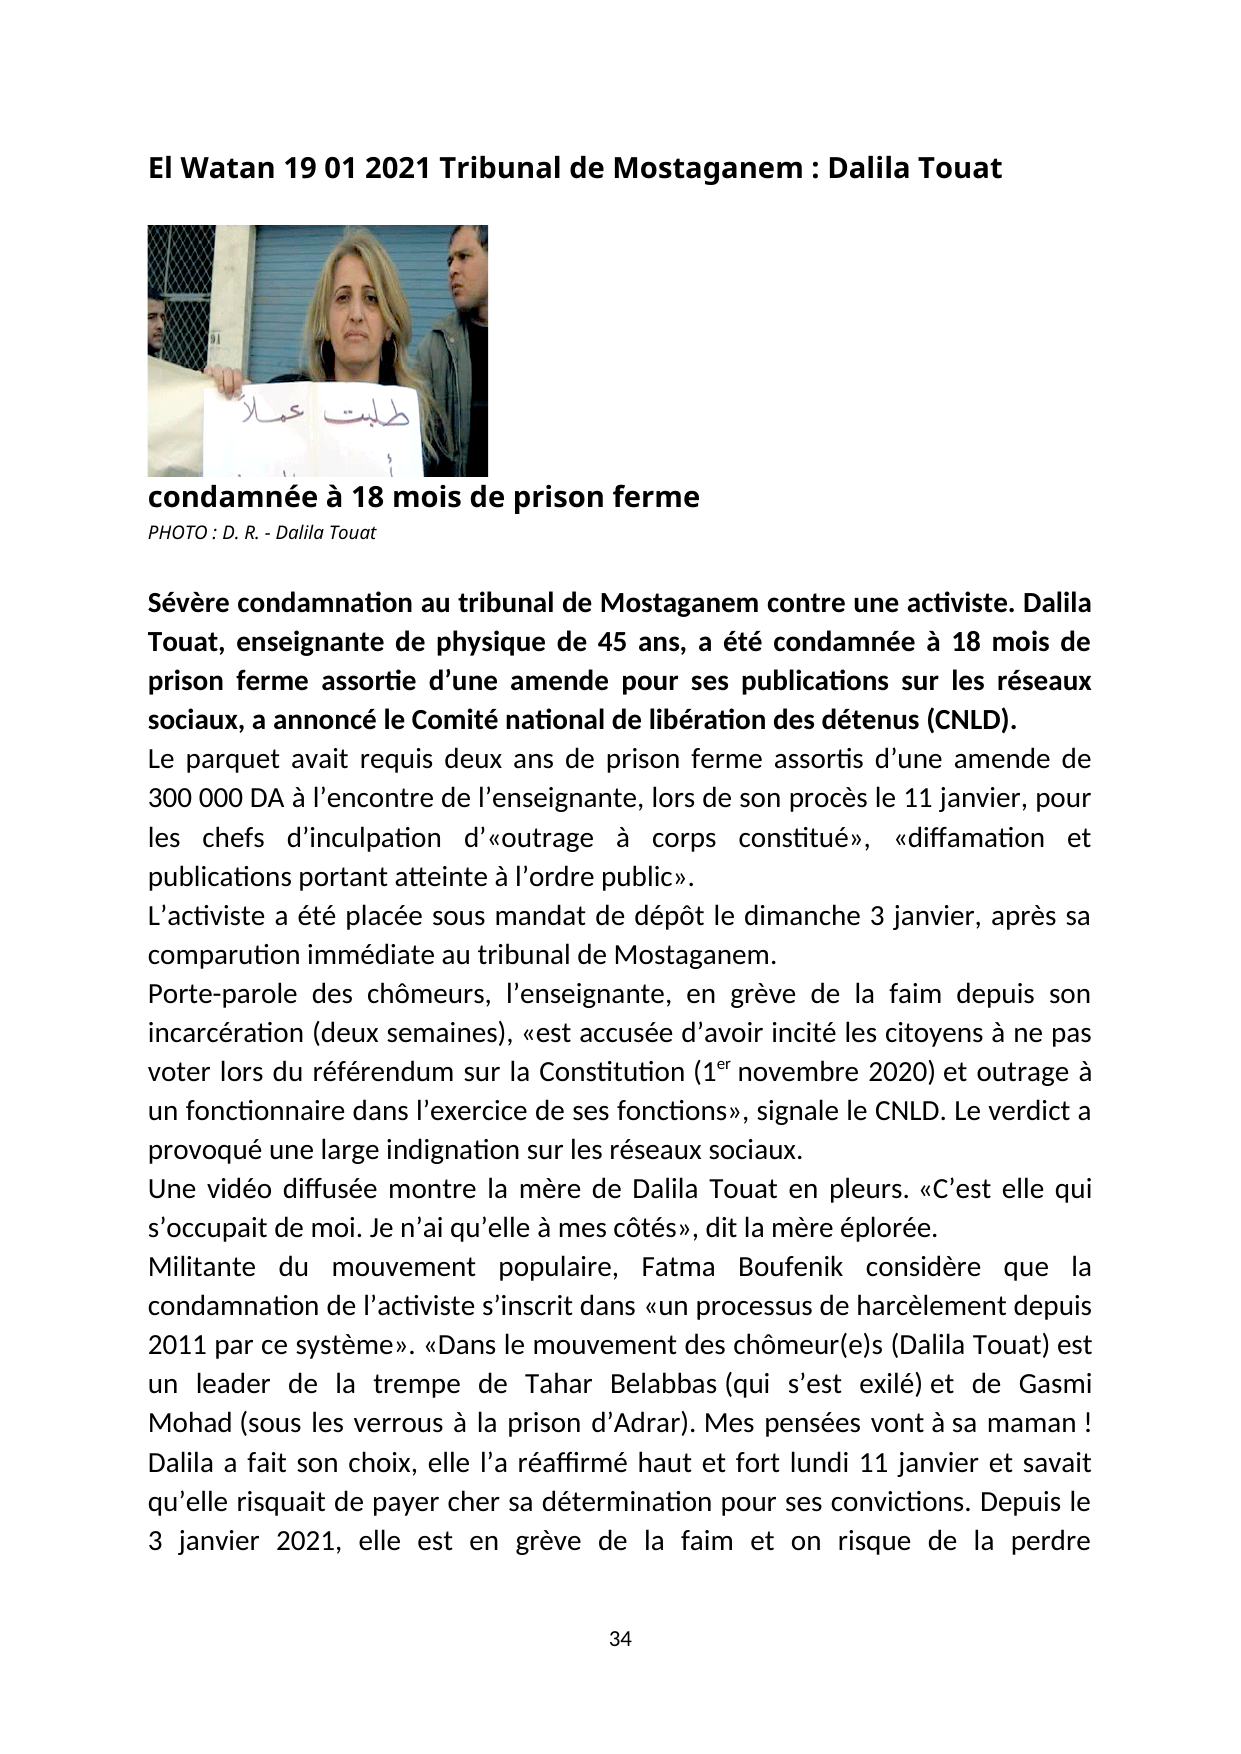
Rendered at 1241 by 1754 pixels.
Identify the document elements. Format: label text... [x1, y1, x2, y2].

picture [147, 225, 489, 477]
text Sévère condamnation au tribunal de Mostaganem contre une activiste. Dalila Touat, enseignante de physique de 45 ans, a été condamnée à 18 mois de prison ferme assortie d’une amende pour ses publications sur les réseaux sociaux, a annoncé le Comité national de libération des détenus (CNLD). [148, 581, 1093, 737]
text Porte-parole des chômeurs, l’enseignante, en grève de la faim depuis son incarcération (deux semaines), «est accusée d’avoir incité les citoyens à ne pas voter lors du référendum sur la Constitution (1er novembre 2020) et outrage à un fonctionnaire dans l’exercice de ses fonctions», signale le CNLD. Le verdict a provoqué une large indignation sur les réseaux sociaux. [148, 971, 1093, 1167]
text L’activiste a été placée sous mandat de dépôt le dimanche 3 janvier, après sa comparution immédiate au tribunal de Mostaganem. [148, 893, 1093, 971]
text Le parquet avait requis deux ans de prison ferme assortis d’une amende de 300 000 DA à l’encontre de l’enseignante, lors de son procès le 11 janvier, pour les chefs d’inculpation d’«outrage à corps constitué», «diffamation et publications portant atteinte à l’ordre public». [148, 737, 1093, 893]
text Une vidéo diffusée montre la mère de Dalila Touat en pleurs. «C’est elle qui s’occupait de moi. Je n’ai qu’elle à mes côtés», dit la mère éplorée. [148, 1167, 1093, 1245]
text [148, 1245, 1093, 1557]
text PHOTO : D. R. - Dalila Touat [148, 519, 1093, 545]
text El Watan 19 01 2021 Tribunal de Mostaganem : Dalila Touat condamnée à 18 mois de prison ferme [148, 148, 1093, 516]
